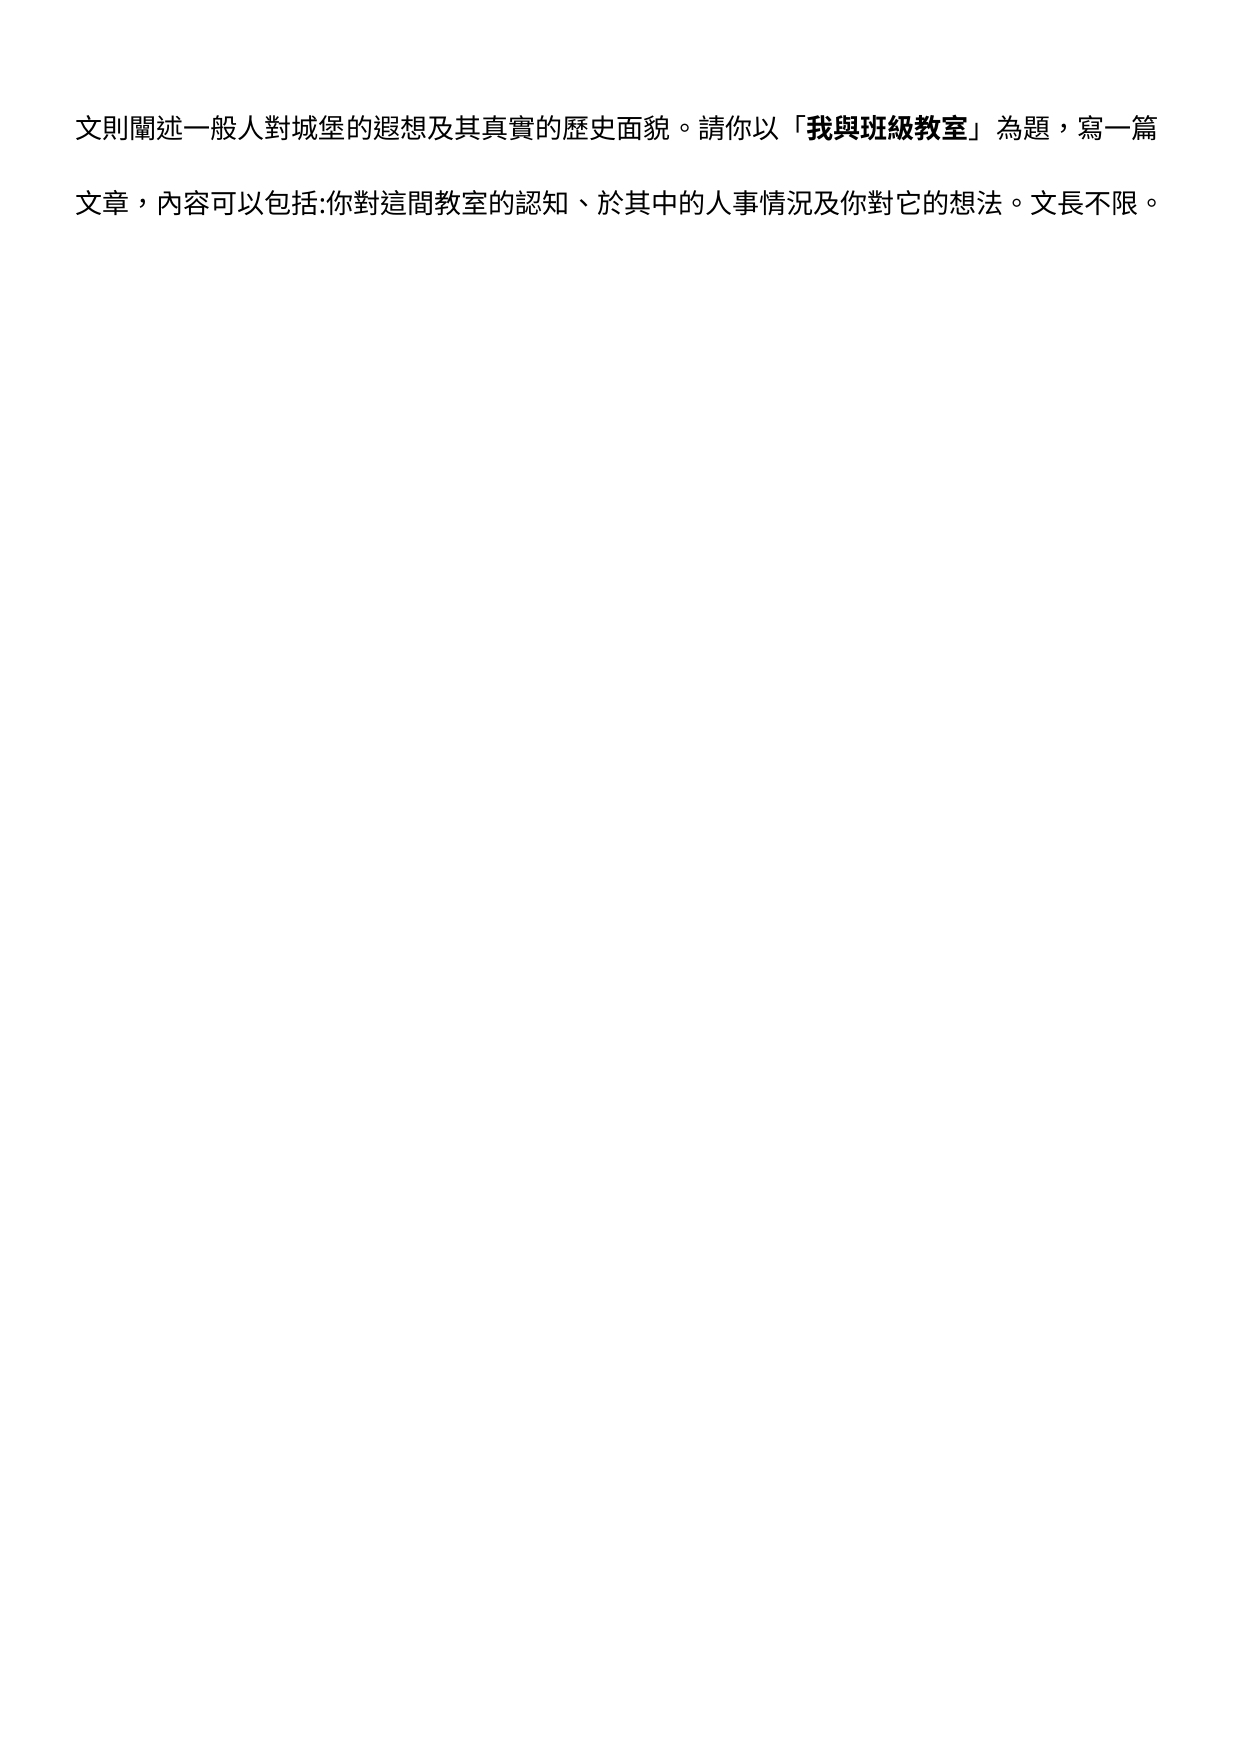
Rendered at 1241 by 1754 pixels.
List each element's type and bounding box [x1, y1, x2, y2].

text [75, 89, 1165, 239]
